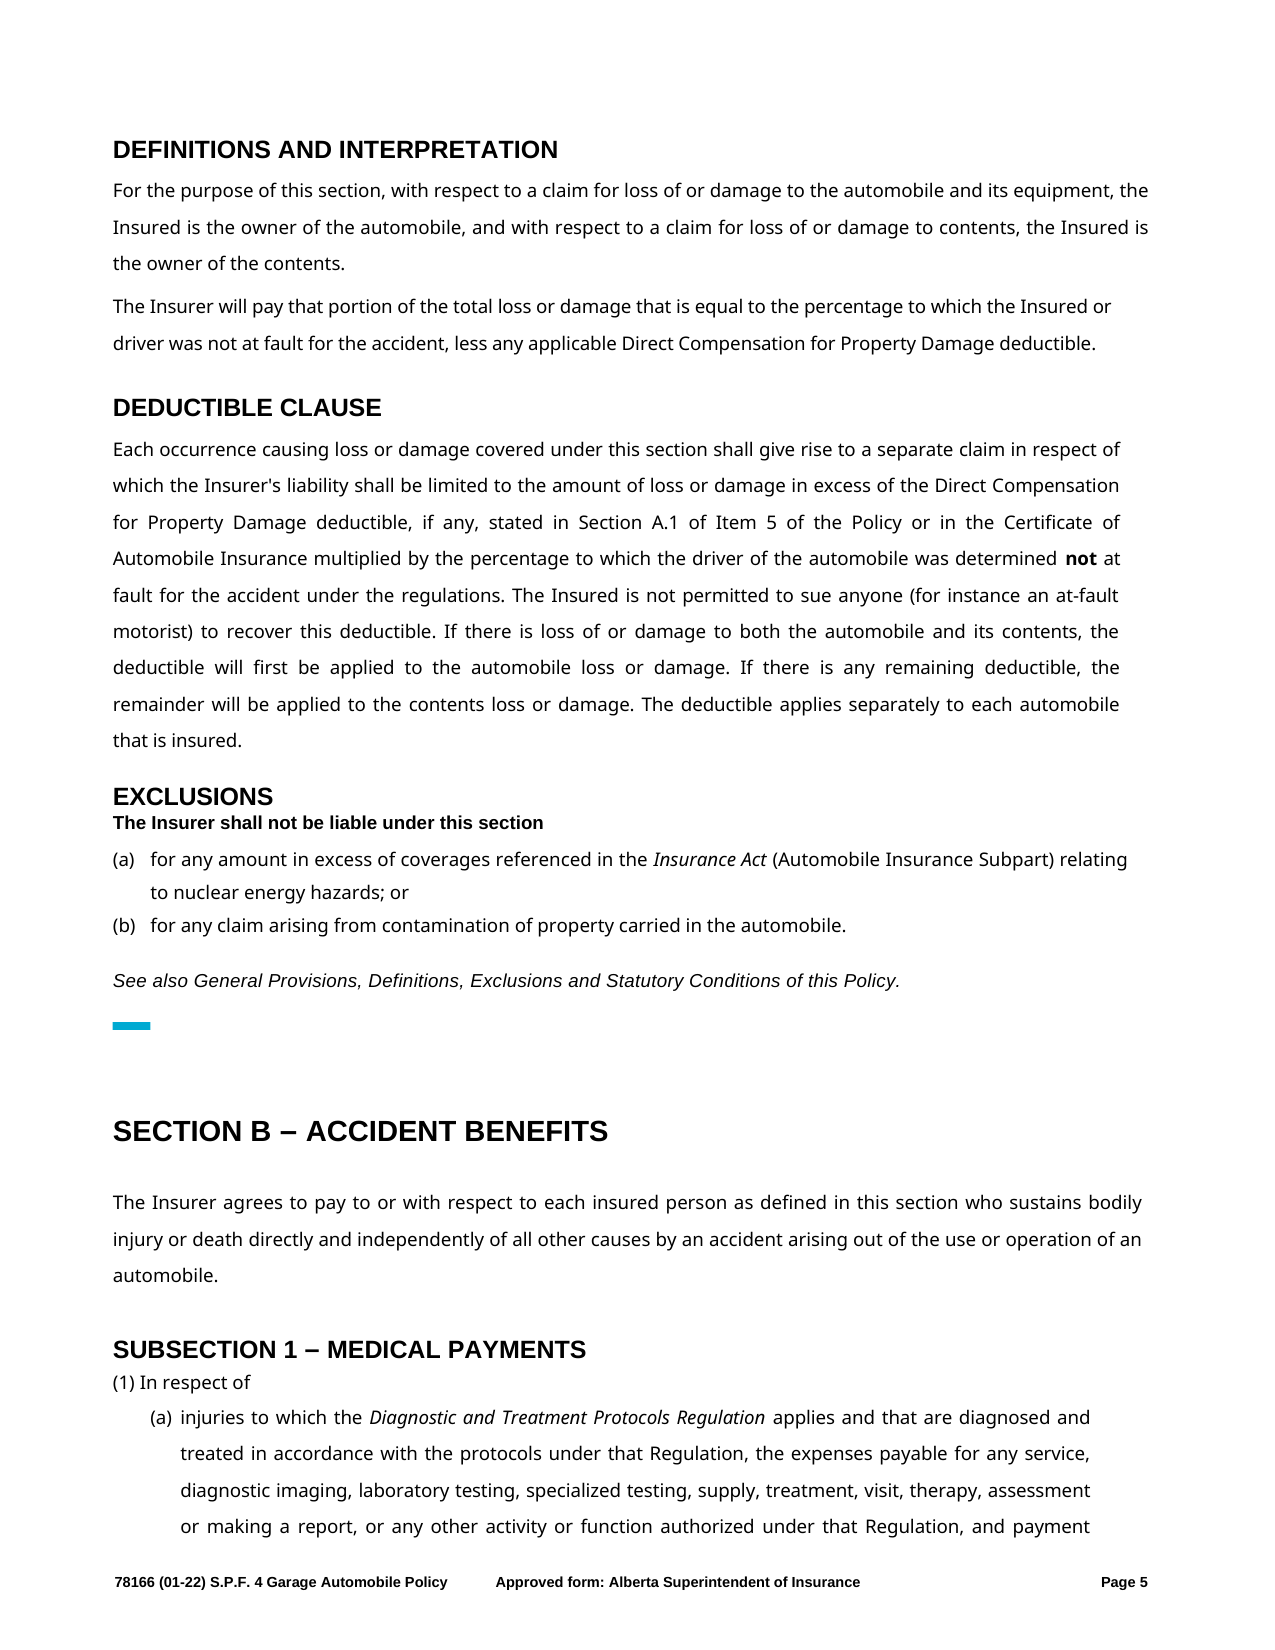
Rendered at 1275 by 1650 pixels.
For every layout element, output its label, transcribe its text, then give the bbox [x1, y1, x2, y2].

text For the purpose of this section, with respect to a claim for loss of or damage to the automobile and its equipment, the Insured is the owner of the automobile, and with respect to a claim for loss of or damage to contents, the Insured is the owner of the contents. [113, 168, 1151, 278]
list for any claim arising from contamination of property carried in the automobile. [113, 907, 1173, 939]
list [150, 1396, 1091, 1541]
text DEFINITIONS AND INTERPRETATION [113, 136, 1173, 164]
text The Insurer agrees to pay to or with respect to each insured person as defined in this section who sustains bodily injury or death directly and independently of all other causes by an accident arising out of the use or operation of an automobile. [113, 1181, 1143, 1290]
text SUBSECTION 1 – MEDICAL PAYMENTS (1) In respect of [113, 1334, 1173, 1396]
text Each occurrence causing loss or damage covered under this section shall give rise to a separate claim in respect of which the Insurer's liability shall be limited to the amount of loss or damage in excess of the Direct Compensation for Property Damage deductible, if any, stated in Section A.1 of Item 5 of the Policy or in the Certificate of Automobile Insurance multiplied by the percentage to which the driver of the automobile was determined not at fault for the accident under the regulations. The Insured is not permitted to sue anyone (for instance an at-fault motorist) to recover this deductible. If there is loss of or damage to both the automobile and its contents, the deductible will first be applied to the automobile loss or damage. If there is any remaining deductible, the remainder will be applied to the contents loss or damage. The deductible applies separately to each automobile that is insured. [113, 427, 1121, 755]
text EXCLUSIONS [113, 783, 1173, 811]
text The Insurer will pay that portion of the total loss or damage that is equal to the percentage to which the Insured or driver was not at fault for the accident, less any applicable Direct Compensation for Property Damage deductible. [113, 285, 1113, 357]
list for any amount in excess of coverages referenced in the Insurance Act (Automobile Insurance Subpart) relating to nuclear energy hazards; or [113, 841, 1128, 906]
text DEDUCTIBLE CLAUSE [113, 393, 1173, 422]
text SECTION B – ACCIDENT BENEFITS [113, 1114, 1173, 1148]
text See also General Provisions, Definitions, Exclusions and Statutory Conditions of this Policy. [113, 970, 1173, 991]
text The Insurer shall not be liable under this section [113, 812, 1173, 834]
